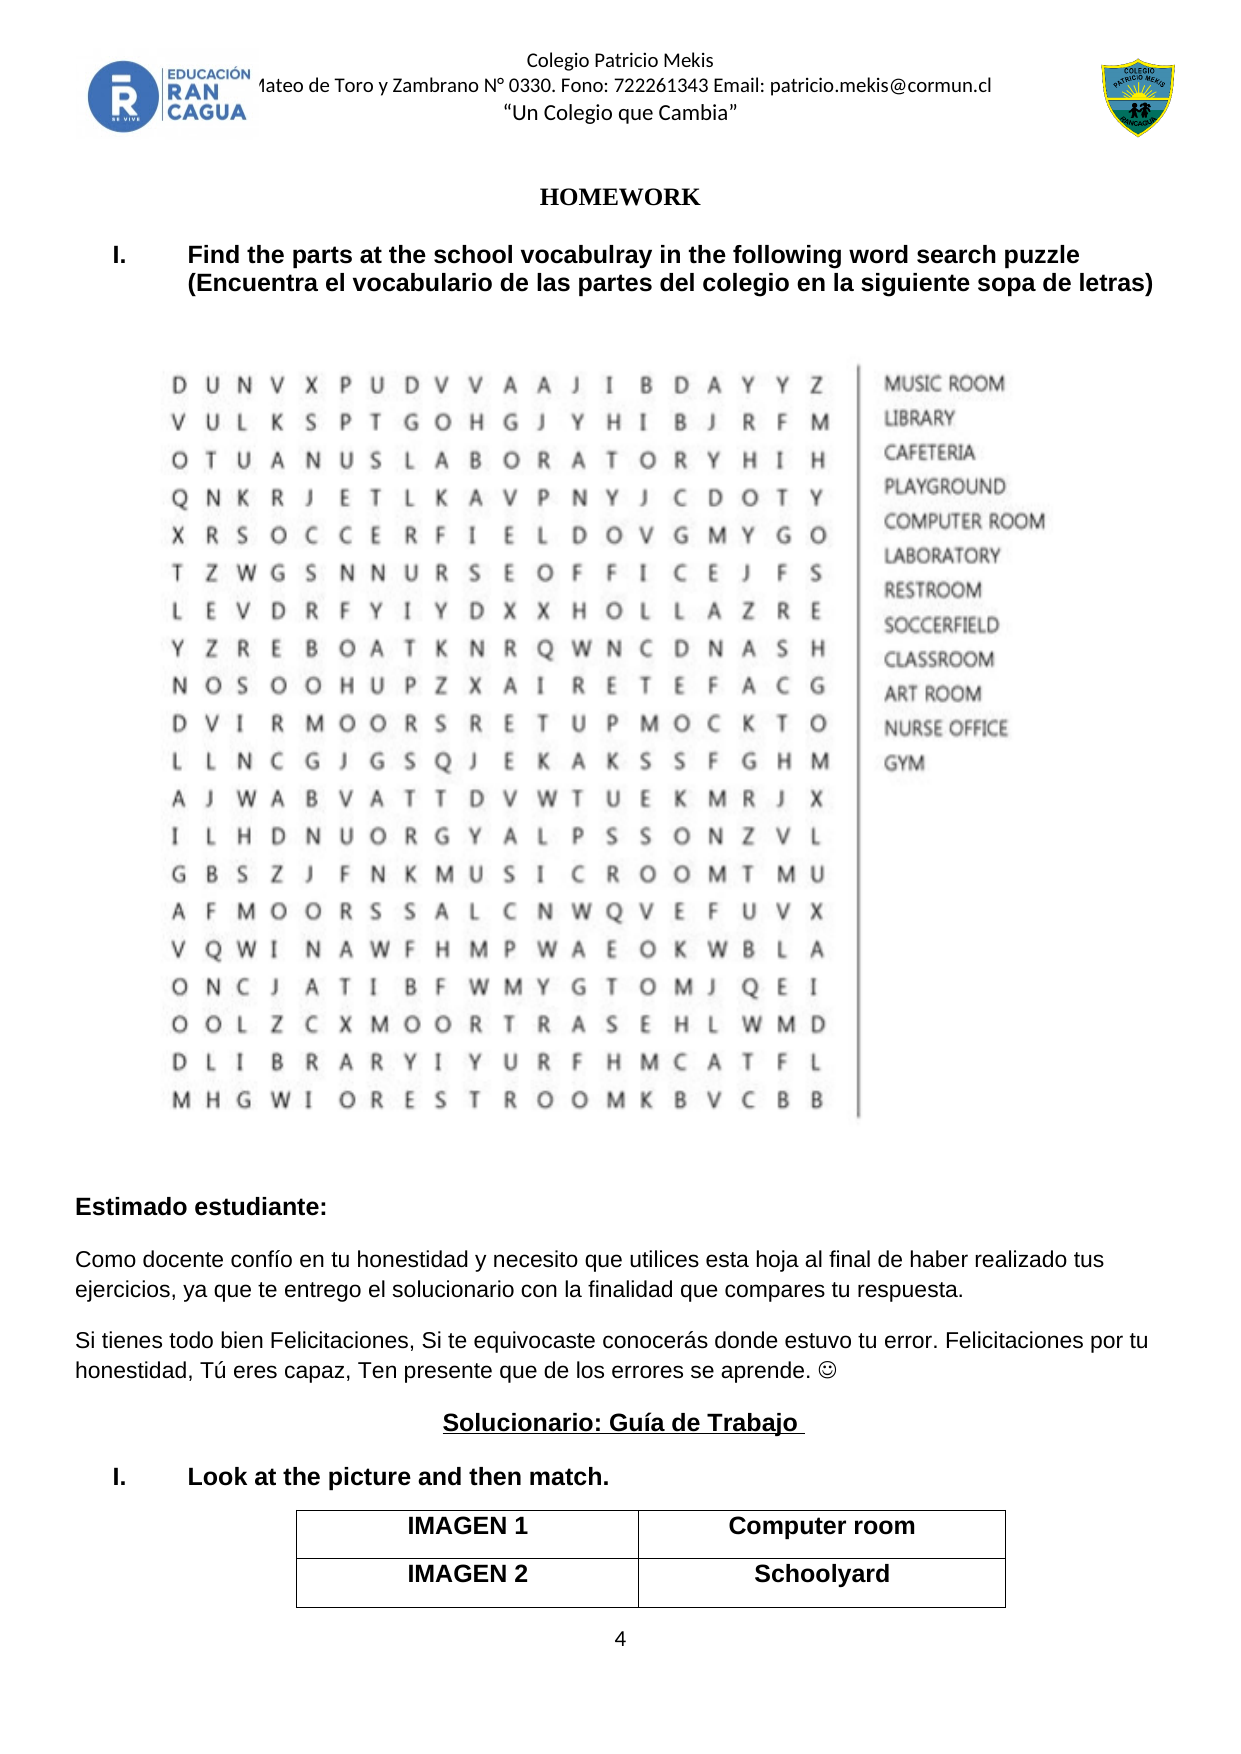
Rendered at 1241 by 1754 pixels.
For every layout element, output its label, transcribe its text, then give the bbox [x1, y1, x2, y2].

text Si tienes todo bien Felicitaciones, Si te equivocaste conocerás donde estuvo tu error. Felicitaciones por tu honestidad, Tú eres capaz, Ten presente que de los errores se aprende. [75, 1327, 1165, 1383]
text Como docente confío en tu honestidad y necesito que utilices esta hoja al final de haber realizado tus ejercicios, ya que te entrego el solucionario con la finalidad que compares tu respuesta. [75, 1246, 1165, 1302]
picture [75, 48, 259, 139]
table_cell IMAGEN 2 [297, 1559, 638, 1607]
picture [1095, 51, 1177, 139]
picture [115, 347, 1118, 1141]
list Look at the picture and then match. [112, 1462, 1165, 1491]
text Solucionario: Guía de Trabajo [75, 1408, 1165, 1437]
text HOMEWORK [75, 182, 1165, 211]
text Estimado estudiante: [75, 811, 1165, 1221]
table_header IMAGEN 1 [297, 1511, 638, 1558]
list Find the parts at the school vocabulray in the following word search puzzle (Encuentra el vocabulario de las partes del colegio en la siguiente sopa de letras) [112, 240, 1165, 297]
table_cell Schoolyard [639, 1559, 1005, 1607]
table_header Computer room [639, 1511, 1005, 1558]
